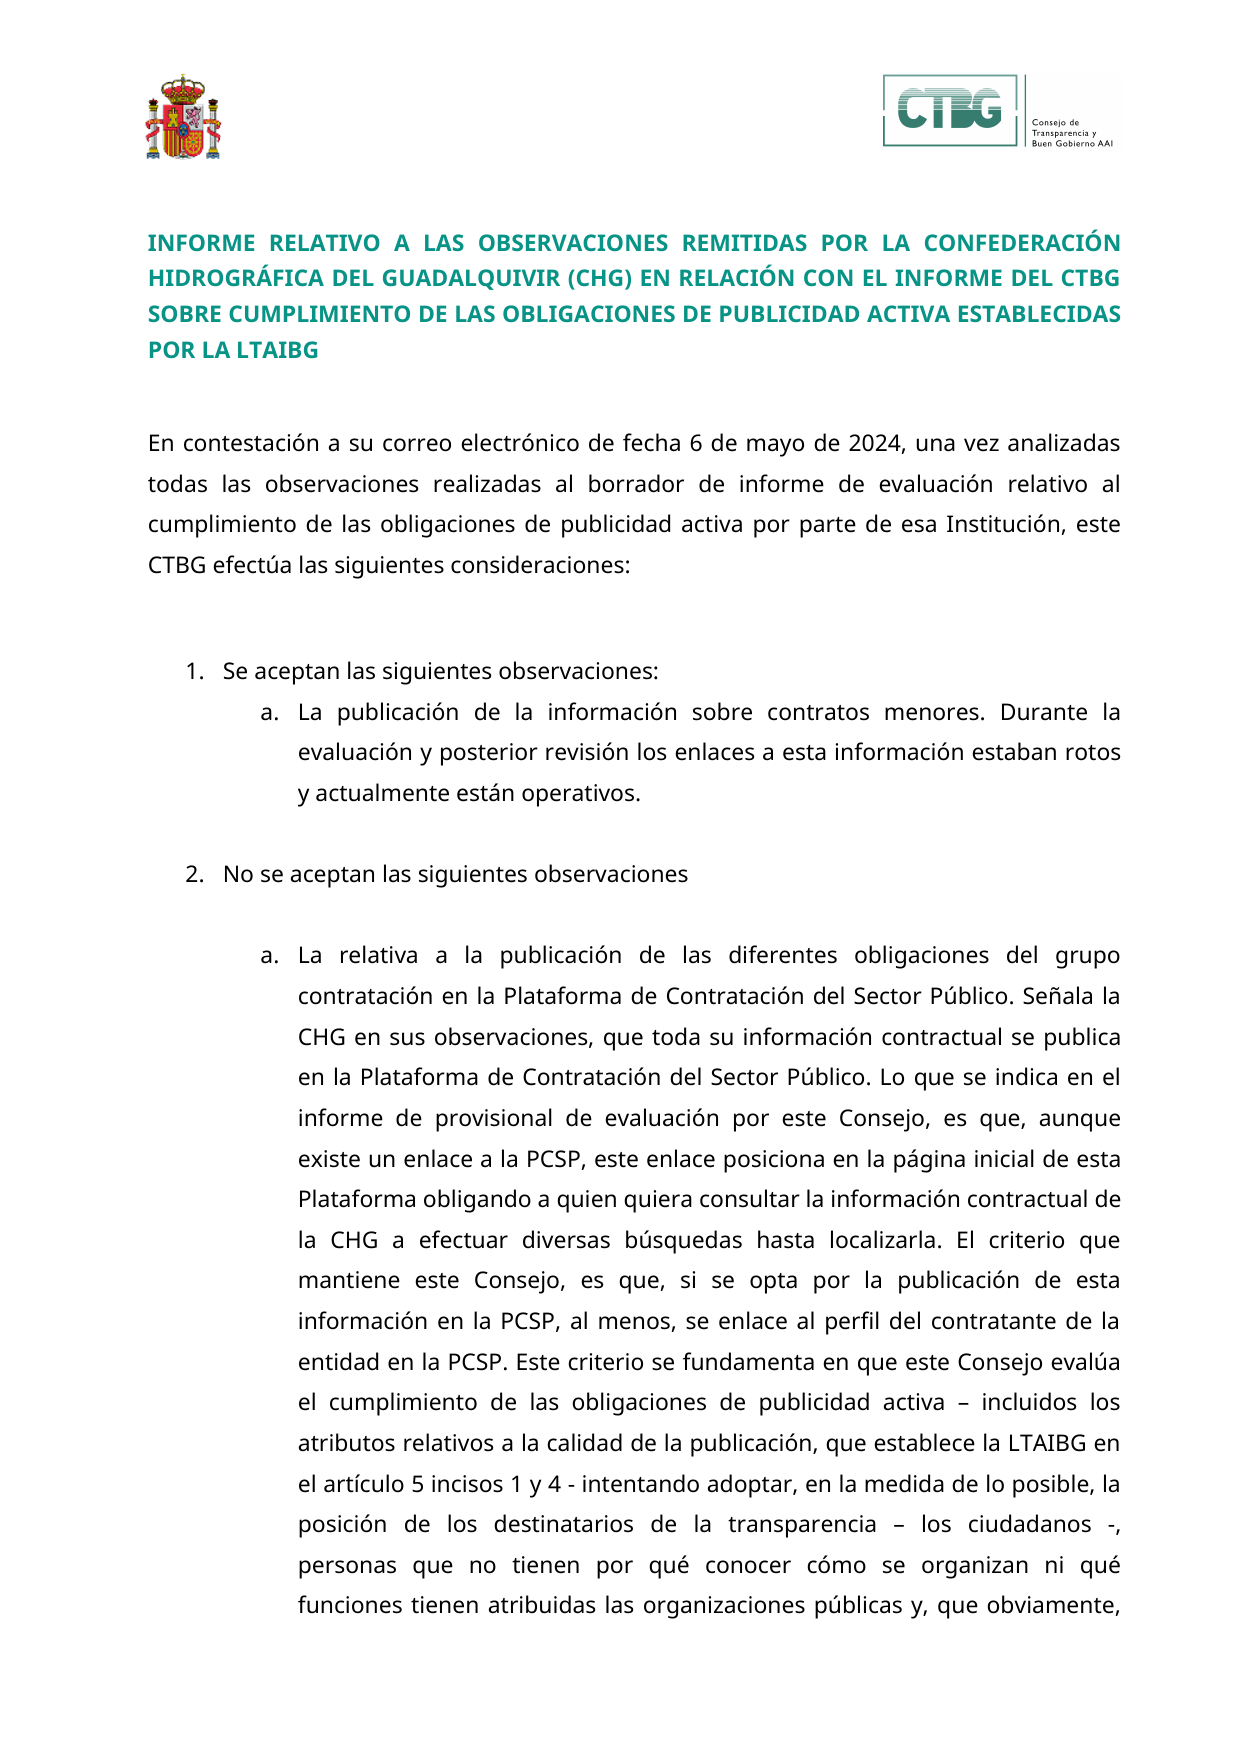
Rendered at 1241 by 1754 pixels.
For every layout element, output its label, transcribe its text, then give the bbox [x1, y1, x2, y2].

list La publicación de la información sobre contratos menores. Durante la evaluación y posterior revisión los enlaces a esta información estaban rotos y actualmente están operativos. [260, 696, 1122, 808]
picture [878, 73, 1123, 152]
subtitle INFORME RELATIVO A LAS OBSERVACIONES REMITIDAS POR LA CONFEDERACIÓN HIDROGRÁFICA DEL GUADALQUIVIR (CHG) EN RELACIÓN CON EL INFORME DEL CTBG SOBRE CUMPLIMIENTO DE LAS OBLIGACIONES DE PUBLICIDAD ACTIVA ESTABLECIDAS POR LA LTAIBG [148, 226, 1122, 366]
picture [136, 73, 230, 164]
text En contestación a su correo electrónico de fecha 6 de mayo de 2024, una vez analizadas todas las observaciones realizadas al borrador de informe de evaluación relativo al cumplimiento de las obligaciones de publicidad activa por parte de esa Institución, este CTBG efectúa las siguientes consideraciones: [148, 427, 1122, 580]
list Se aceptan las siguientes observaciones: [185, 655, 1122, 686]
list No se aceptan las siguientes observaciones [185, 858, 1122, 889]
